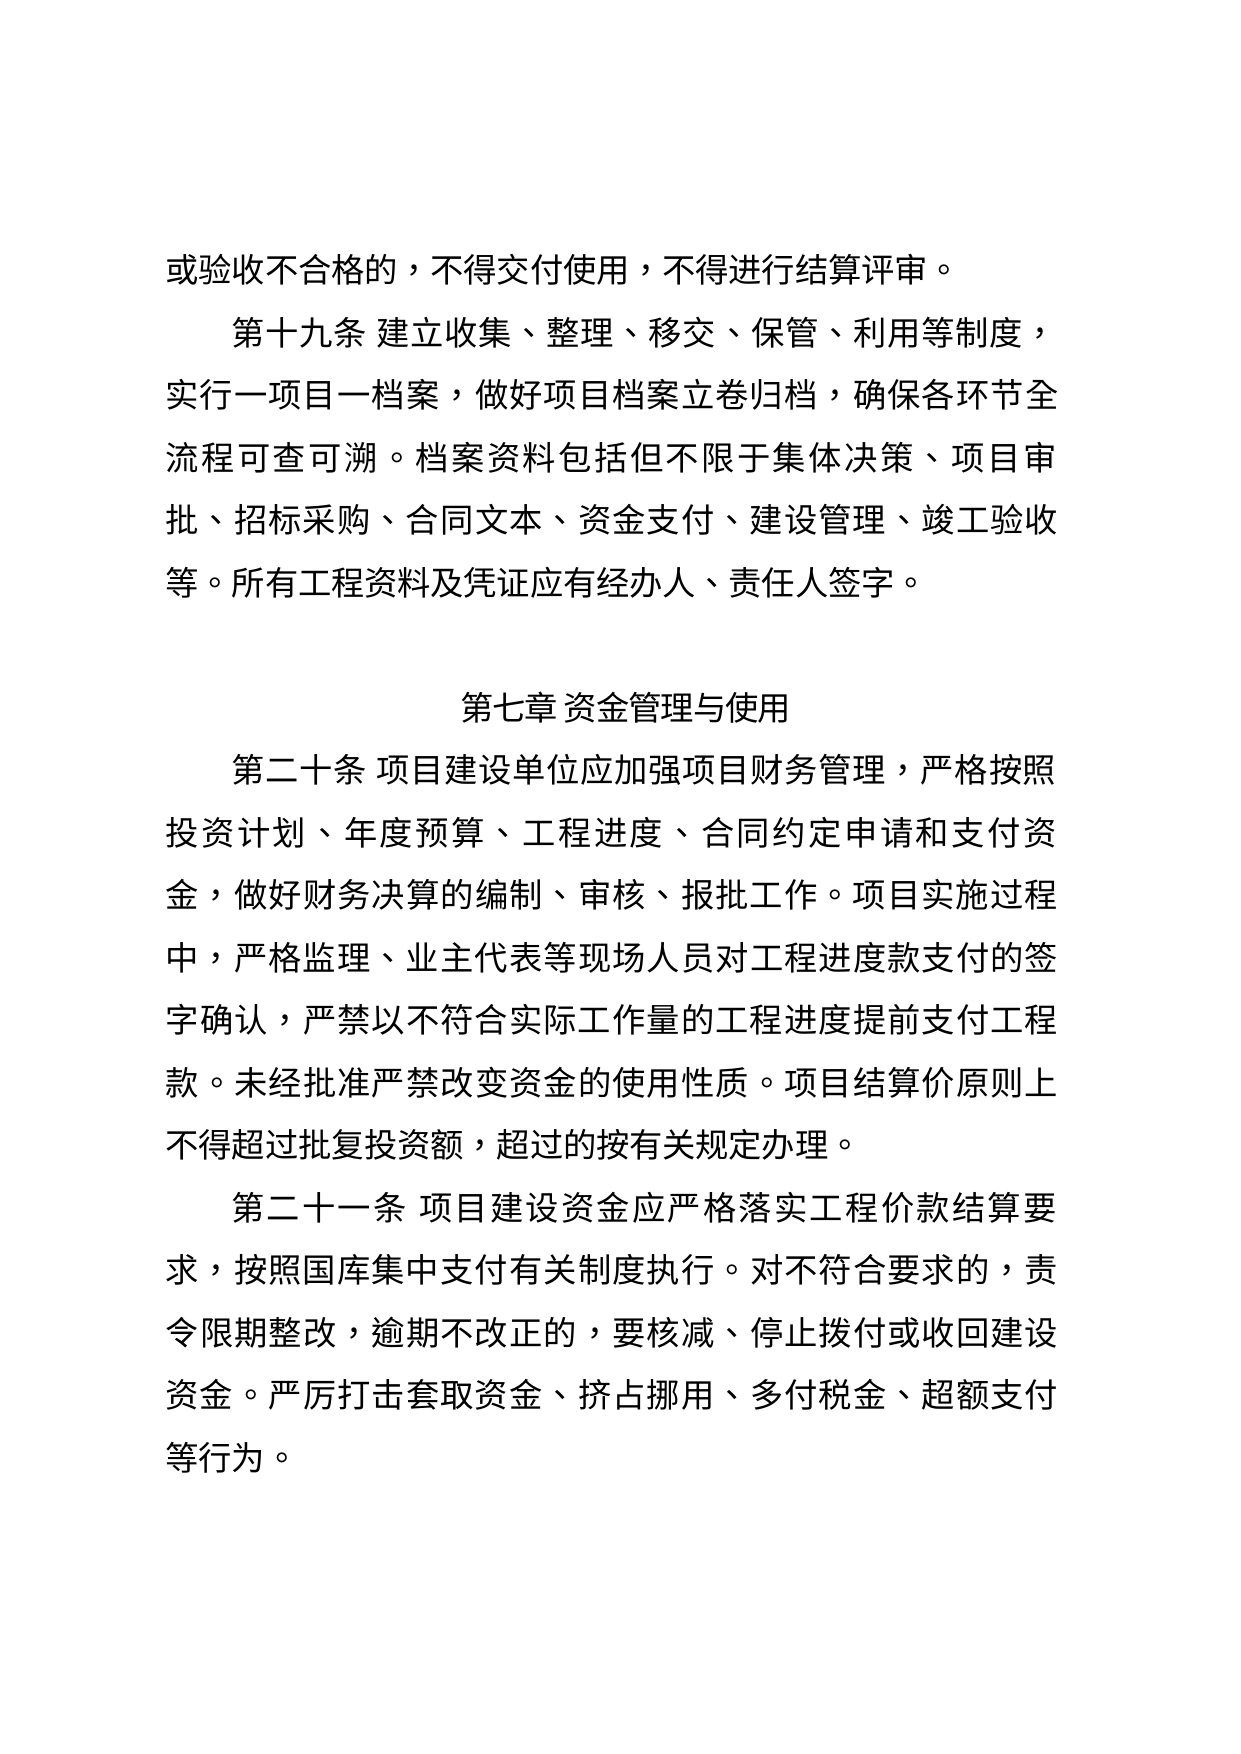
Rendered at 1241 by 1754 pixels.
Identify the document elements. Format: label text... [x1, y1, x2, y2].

text 第二十条 项目建设单位应加强项目财务管理，严格按照投资计划、年度预算、工程进度、合同约定申请和支付资金，做好财务决算的编制、审核、报批工作。项目实施过程中，严格监理、业主代表等现场人员对工程进度款支付的签字确认，严禁以不符合实际工作量的工程进度提前支付工程款。未经批准严禁改变资金的使用性质。项目结算价原则上不得超过批复投资额，超过的按有关规定办理。 [165, 733, 1058, 1170]
text 第十九条 建立收集、整理、移交、保管、利用等制度，实行一项目一档案，做好项目档案立卷归档，确保各环节全流程可查可溯。档案资料包括但不限于集体决策、项目审批、招标采购、合同文本、资金支付、建设管理、竣工验收等。所有工程资料及凭证应有经办人、责任人签字。 [165, 295, 1058, 608]
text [165, 233, 1058, 295]
text 第七章 资金管理与使用 [165, 670, 1087, 733]
text 第二十一条 项目建设资金应严格落实工程价款结算要求，按照国库集中支付有关制度执行。对不符合要求的，责令限期整改，逾期不改正的，要核减、停止拨付或收回建设资金。严厉打击套取资金、挤占挪用、多付税金、超额支付等行为。 [165, 1170, 1058, 1483]
